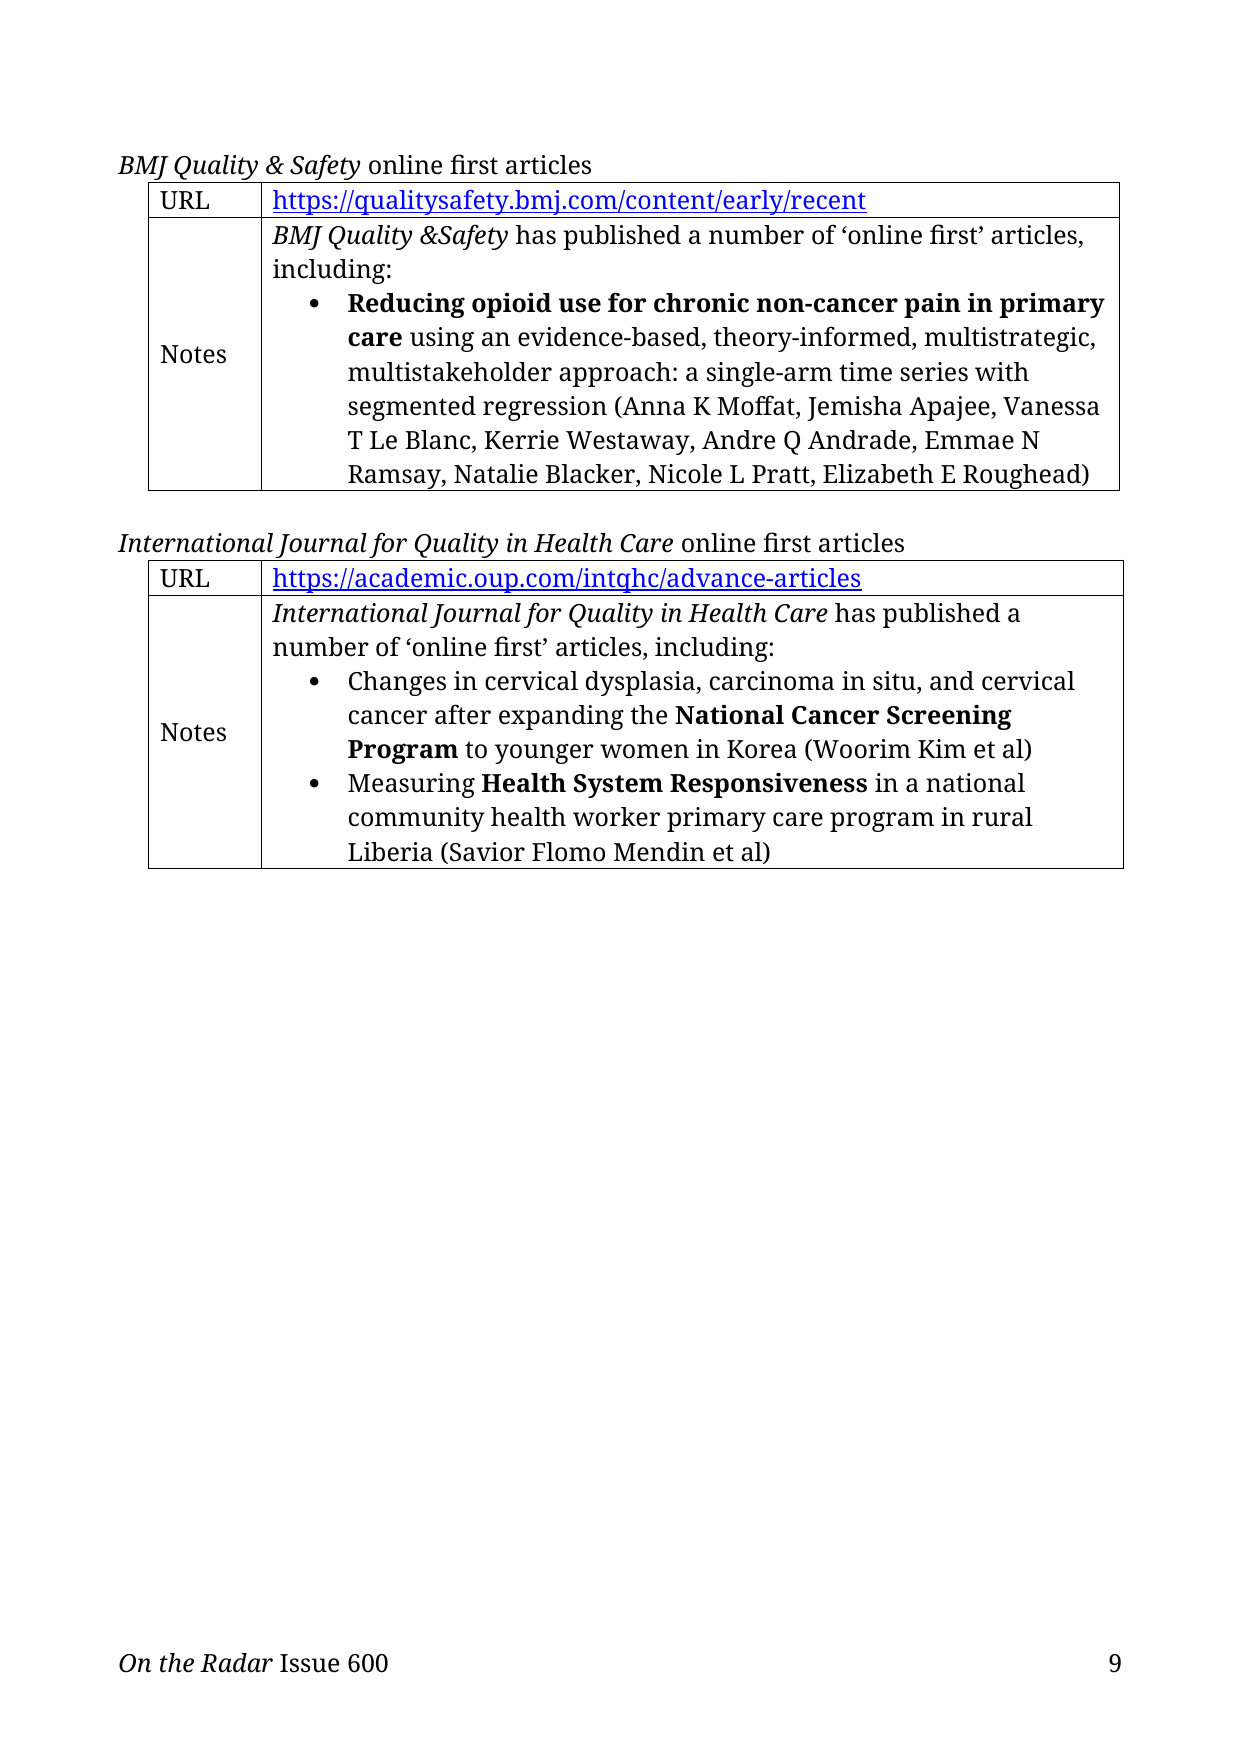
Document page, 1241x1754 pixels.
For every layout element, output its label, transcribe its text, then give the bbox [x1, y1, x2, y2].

table_cell Notes [149, 596, 261, 868]
table_header URL [149, 183, 261, 217]
table_header URL [149, 561, 261, 595]
text BMJ Quality & Safety online first articles [118, 148, 1122, 182]
table_cell BMJ Quality &Safety has published a number of ‘online first’ articles, including: Reducing opioid use for chronic non-cancer pain in primary care using an evidence-based, theory-informed, multistrategic, multistakeholder approach: a single-arm time series with segmented regression (Anna K Moffat, Jemisha Apajee, Vanessa T Le Blanc, Kerrie Westaway, Andre Q Andrade, Emmae N Ramsay, Natalie Blacker, Nicole L Pratt, Elizabeth E Roughead) [262, 218, 1119, 490]
table_header https://qualitysafety.bmj.com/content/early/recent [262, 183, 1119, 217]
table_cell Notes [149, 218, 261, 490]
table_cell International Journal for Quality in Health Care has published a number of ‘online first’ articles, including: Changes in cervical dysplasia, carcinoma in situ, and cervical cancer after expanding the National Cancer Screening Program to younger women in Korea (Woorim Kim et al) Measuring Health System Responsiveness in a national community health worker primary care program in rural Liberia (Savior Flomo Mendin et al) [262, 596, 1123, 868]
table_header https://academic.oup.com/intqhc/advance-articles [262, 561, 1123, 595]
text International Journal for Quality in Health Care online first articles [118, 526, 1122, 559]
